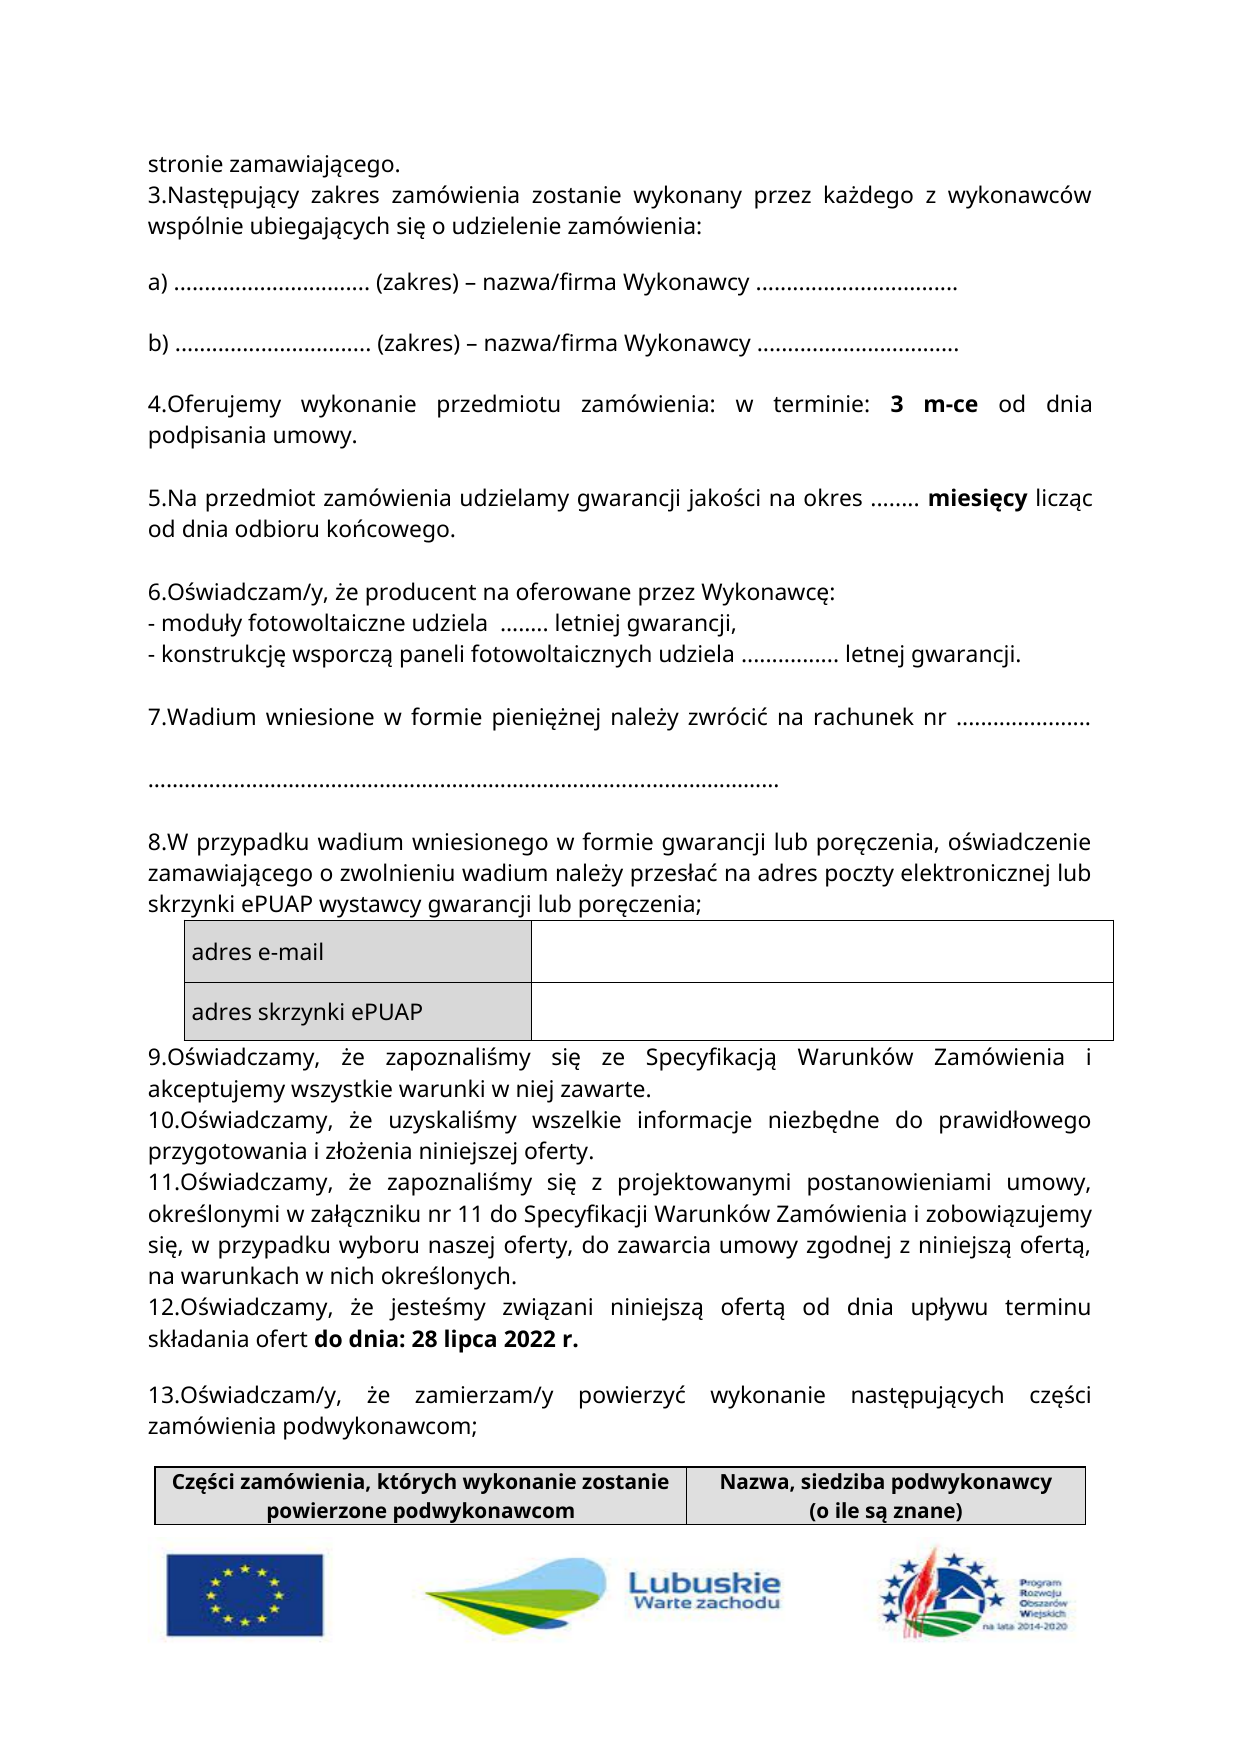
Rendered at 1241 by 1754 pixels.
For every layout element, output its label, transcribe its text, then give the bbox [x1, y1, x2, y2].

text 12.Oświadczamy, że jesteśmy związani niniejszą ofertą od dnia upływu terminu składania ofert do dnia: 28 lipca 2022 r. [148, 1291, 1093, 1354]
table_header Nazwa, siedziba podwykonawcy (o ile są znane) [687, 1468, 1085, 1524]
text - konstrukcję wsporczą paneli fotowoltaicznych udziela ................ letnej gwarancji. [148, 638, 1093, 669]
text a) ................................ (zakres) – nazwa/firma Wykonawcy ................................. [148, 266, 1093, 298]
picture [147, 1537, 1093, 1653]
table_cell [532, 983, 1113, 1040]
table_header [532, 921, 1113, 982]
text b) ................................ (zakres) – nazwa/firma Wykonawcy ................................. [148, 327, 1093, 358]
table_header Części zamówienia, których wykonanie zostanie powierzone podwykonawcom [156, 1468, 686, 1524]
text 11.Oświadczamy, że zapoznaliśmy się z projektowanymi postanowieniami umowy, określonymi w załączniku nr 11 do Specyfikacji Warunków Zamówienia i zobowiązujemy się, w przypadku wyboru naszej oferty, do zawarcia umowy zgodnej z niniejszą ofertą, na warunkach w nich określonych. [148, 1166, 1093, 1291]
text 9.Oświadczamy, że zapoznaliśmy się ze Specyfikacją Warunków Zamówienia i akceptujemy wszystkie warunki w niej zawarte. [148, 1041, 1093, 1104]
text 5.Na przedmiot zamówienia udzielamy gwarancji jakości na okres ........ miesięcy licząc od dnia odbioru końcowego. [148, 482, 1093, 544]
table_header adres e-mail [185, 921, 531, 982]
text 4.Oferujemy wykonanie przedmiotu zamówienia: w terminie: 3 m-ce od dnia podpisania umowy. [148, 388, 1093, 451]
text 6.Oświadczam/y, że producent na oferowane przez Wykonawcę: [148, 576, 1093, 607]
text 3.Następujący zakres zamówienia zostanie wykonany przez każdego z wykonawców wspólnie ubiegających się o udzielenie zamówienia: [148, 179, 1093, 241]
text 7.Wadium wniesione w formie pieniężnej należy zwrócić na rachunek nr ......................…….............……....………………………………………...............…………… [148, 701, 1093, 794]
text - moduły fotowoltaiczne udziela …….. letniej gwarancji, [148, 607, 1093, 638]
text 13.Oświadczam/y, że zamierzam/y powierzyć wykonanie następujących części zamówienia podwykonawcom; [148, 1379, 1093, 1441]
text 8.W przypadku wadium wniesionego w formie gwarancji lub poręczenia, oświadczenie zamawiającego o zwolnieniu wadium należy przesłać na adres poczty elektronicznej lub skrzynki ePUAP wystawcy gwarancji lub poręczenia; [148, 826, 1093, 919]
table_cell adres skrzynki ePUAP [185, 983, 531, 1040]
text 10.Oświadczamy, że uzyskaliśmy wszelkie informacje niezbędne do prawidłowego przygotowania i złożenia niniejszej oferty. [148, 1104, 1093, 1166]
